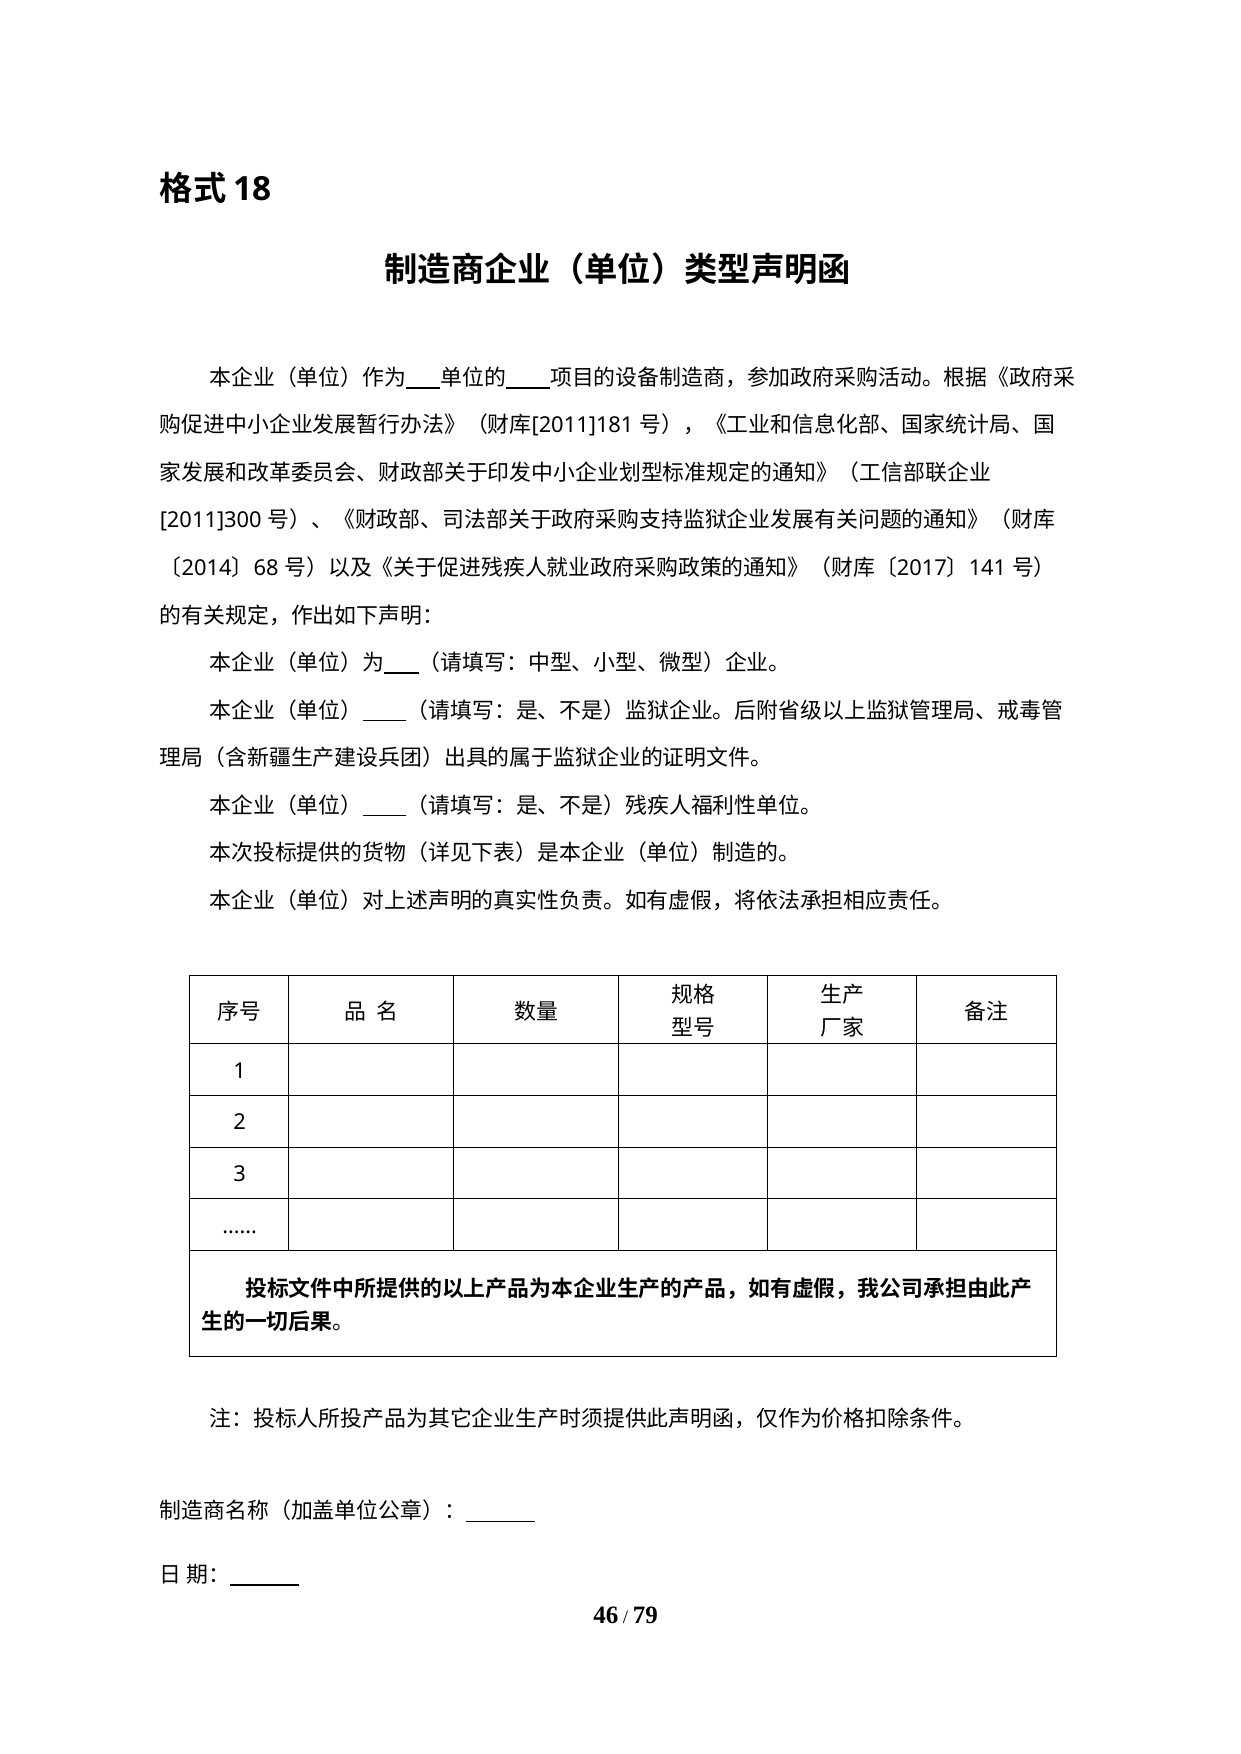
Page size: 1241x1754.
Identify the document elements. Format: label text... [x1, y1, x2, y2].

table_cell [768, 1044, 916, 1095]
table_cell [454, 1096, 618, 1147]
table_cell [917, 1199, 1056, 1250]
table_cell [454, 1148, 618, 1198]
table_cell [917, 1096, 1056, 1147]
table_cell [619, 1096, 767, 1147]
table_cell [289, 1148, 453, 1198]
table_cell [619, 1044, 767, 1095]
table_header 生产 厂家 [768, 976, 916, 1043]
table_cell [768, 1148, 916, 1198]
table_cell 3 [190, 1148, 288, 1198]
text 本企业（单位）为 （请填写：中型、小型、微型）企业。 [159, 645, 1076, 677]
table_cell 2 [190, 1096, 288, 1147]
table_cell …… [190, 1199, 288, 1250]
text 本企业（单位） （请填写：是、不是）残疾人福利性单位。 [159, 788, 1076, 819]
text 本企业（单位）作为 单位的 项目的设备制造商，参加政府采购活动。根据《政府采购促进中小企业发展暂行办法》（财库[2011]181 号），《工业和信息化部、国家统计局、国家发展和改革委员会、财政部关于印发中小企业划型标准规定的通知》（工信部联企业[2011]300 号）、《财政部、司法部关于政府采购支持监狱企业发展有关问题的通知》（财库〔2014〕68 号）以及《关于促进残疾人就业政府采购政策的通知》（财库〔2017〕141 号）的有关规定，作出如下声明： [159, 360, 1076, 629]
table_cell [768, 1096, 916, 1147]
text 制造商企业（单位）类型声明函 [159, 243, 1076, 291]
table_cell [619, 1148, 767, 1198]
table_cell [454, 1199, 618, 1250]
table_header 品 名 [289, 976, 453, 1043]
table_cell [917, 1148, 1056, 1198]
table_cell [768, 1199, 916, 1250]
table_cell 1 [190, 1044, 288, 1095]
text 本次投标提供的货物（详见下表）是本企业（单位）制造的。 [159, 835, 1076, 867]
table_cell [289, 1199, 453, 1250]
table_cell [454, 1044, 618, 1095]
text 本企业（单位） （请填写：是、不是）监狱企业。后附省级以上监狱管理局、戒毒管理局（含新疆生产建设兵团）出具的属于监狱企业的证明文件。 [159, 693, 1076, 772]
text 制造商名称（加盖单位公章）： [159, 1493, 1076, 1525]
table_cell [619, 1199, 767, 1250]
table_header 备注 [917, 976, 1056, 1043]
table_cell 投标文件中所提供的以上产品为本企业生产的产品，如有虚假，我公司承担由此产生的一切后果。 [190, 1251, 1056, 1356]
table_cell [917, 1044, 1056, 1095]
text 本企业（单位）对上述声明的真实性负责。如有虚假，将依法承担相应责任。 [159, 883, 1076, 914]
text 注：投标人所投产品为其它企业生产时须提供此声明函，仅作为价格扣除条件。 [159, 1401, 1076, 1433]
text 日 期： [159, 1557, 1076, 1588]
table_cell [289, 1096, 453, 1147]
table_header 序号 [190, 976, 288, 1043]
table_cell [289, 1044, 453, 1095]
subtitle 格式18 [159, 162, 1087, 210]
table_header 数量 [454, 976, 618, 1043]
table_header 规格 型号 [619, 976, 767, 1043]
